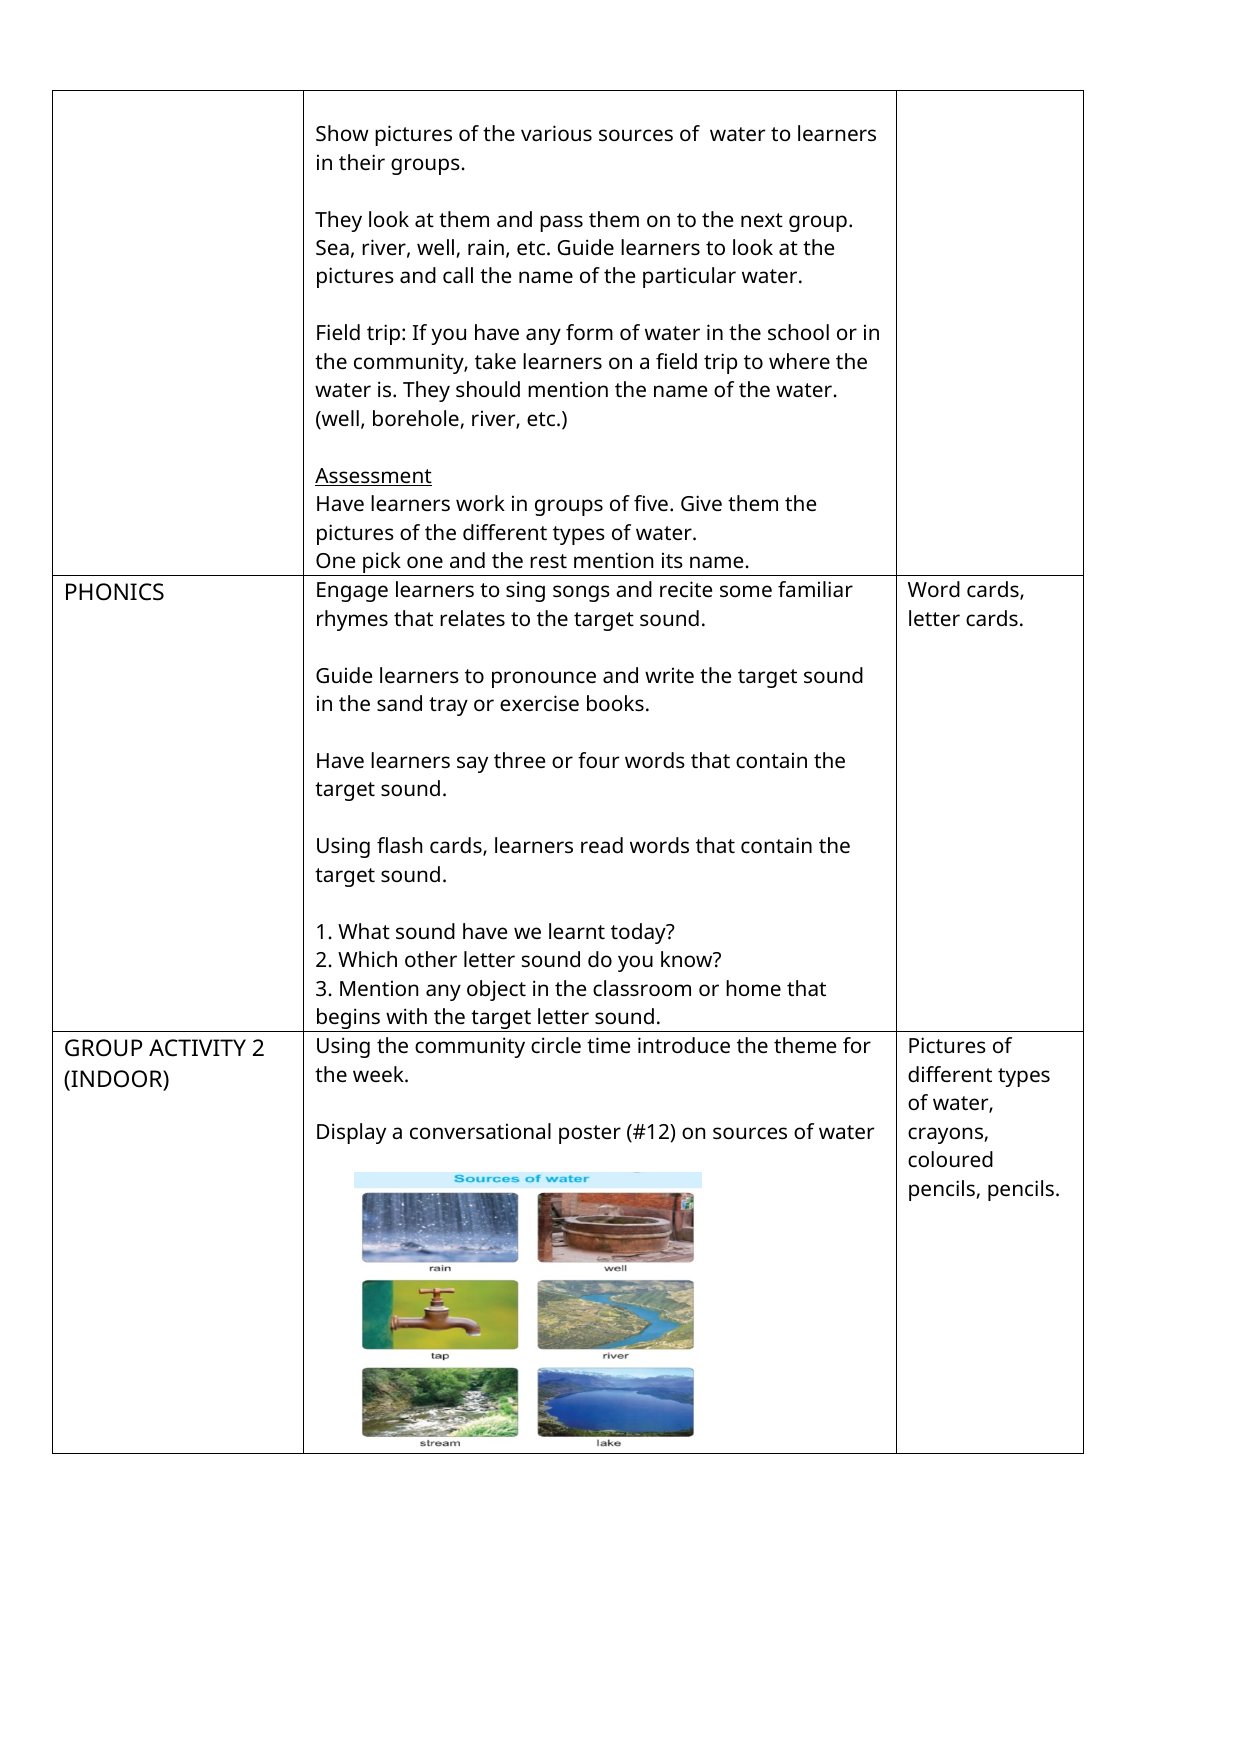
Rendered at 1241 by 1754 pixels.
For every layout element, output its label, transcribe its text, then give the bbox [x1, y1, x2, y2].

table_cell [304, 91, 896, 574]
table_cell Word cards, letter cards. [897, 576, 1083, 1031]
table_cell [53, 91, 303, 574]
table_cell Engage learners to sing songs and recite some familiar rhymes that relates to the target sound. Guide learners to pronounce and write the target sound in the sand tray or exercise books. Have learners say three or four words that contain the target sound. Using flash cards, learners read words that contain the target sound. 1. What sound have we learnt today? 2. Which other letter sound do you know? 3. Mention any object in the classroom or home that begins with the target letter sound. [304, 576, 896, 1031]
table_cell PHONICS [53, 576, 303, 1031]
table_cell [53, 1032, 303, 1453]
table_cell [897, 91, 1083, 574]
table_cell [897, 1032, 1083, 1453]
picture [354, 1172, 702, 1453]
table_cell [304, 1032, 896, 1453]
